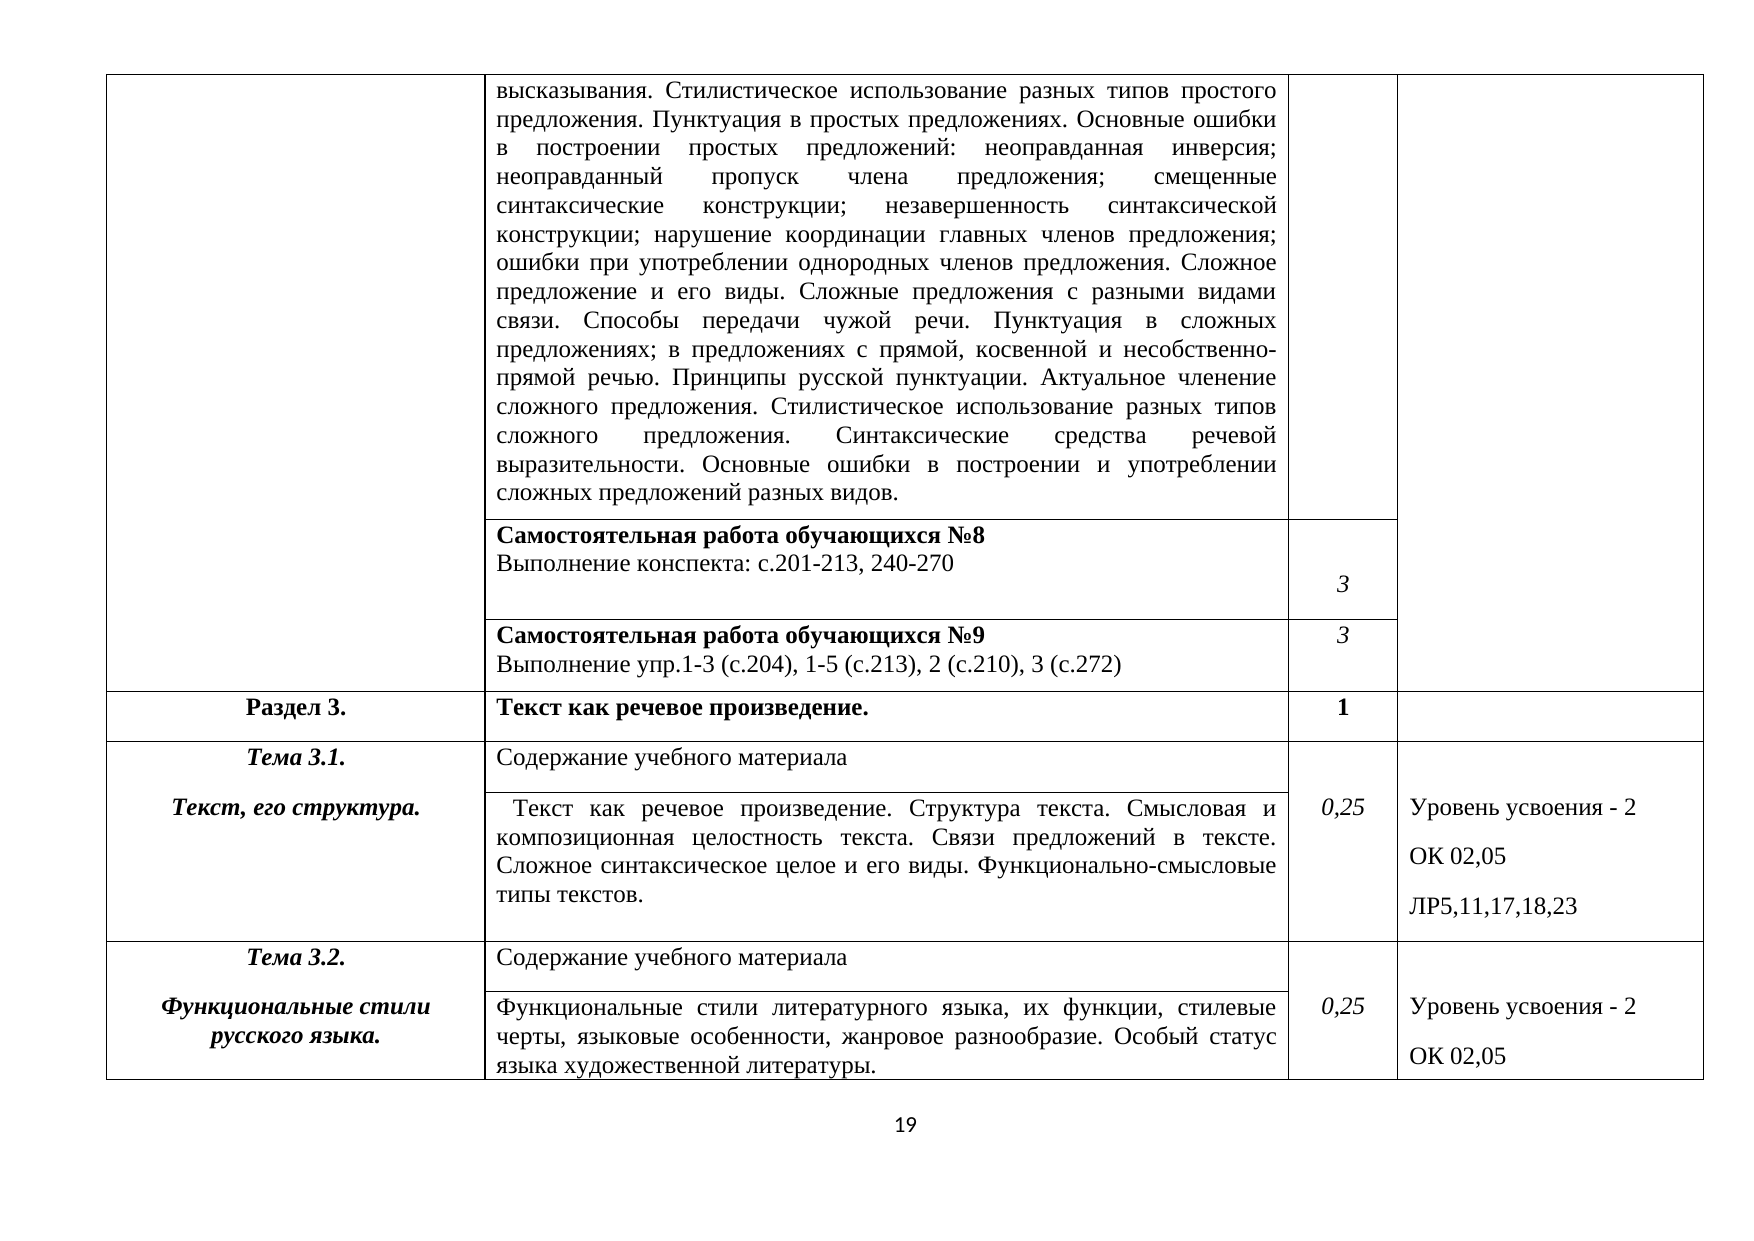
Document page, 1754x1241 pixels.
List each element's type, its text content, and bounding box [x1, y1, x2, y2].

table_cell Тема 3.2. Функциональные стили русского языка. [107, 942, 484, 1078]
table_cell Содержание учебного материала [486, 742, 1288, 792]
table_cell [1398, 692, 1703, 741]
table_cell Текст как речевое произведение. Структура текста. Смысловая и композиционная целостность текста. Связи предложений в тексте. Сложное синтаксическое целое и его виды. Функционально-смысловые типы текстов. [486, 793, 1288, 941]
table_cell 0,25 [1289, 742, 1397, 941]
table_cell Содержание учебного материала [486, 942, 1288, 991]
table_cell Текст как речевое произведение. [486, 692, 1288, 741]
table_cell 1 [1289, 692, 1397, 741]
table_cell 3 [1289, 620, 1397, 691]
table_cell Самостоятельная работа обучающихся №9 Выполнение упр.1-3 (с.204), 1-5 (с.213), 2 (с.210), 3 (с.272) [486, 620, 1288, 691]
table_cell 0,25 [1289, 942, 1397, 1078]
table_cell Уровень усвоения - 2 ОК 02,05 ЛР5,11,17,18,23 [1398, 942, 1703, 1078]
table_cell Самостоятельная работа обучающихся №8 Выполнение конспекта: с.201-213, 240-270 [486, 520, 1288, 619]
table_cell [486, 75, 1288, 519]
table_cell Тема 3.1. Текст, его структура. [107, 742, 484, 941]
table_cell Раздел 3. [107, 692, 484, 741]
table_cell 3 [1289, 520, 1397, 619]
table_cell Уровень усвоения - 2 ОК 02,05 ЛР5,11,17,18,23 [1398, 742, 1703, 941]
table_cell Функциональные стили литературного языка, их функции, стилевые черты, языковые особенности, жанровое разнообразие. Особый статус языка художественной литературы. [486, 992, 1288, 1078]
